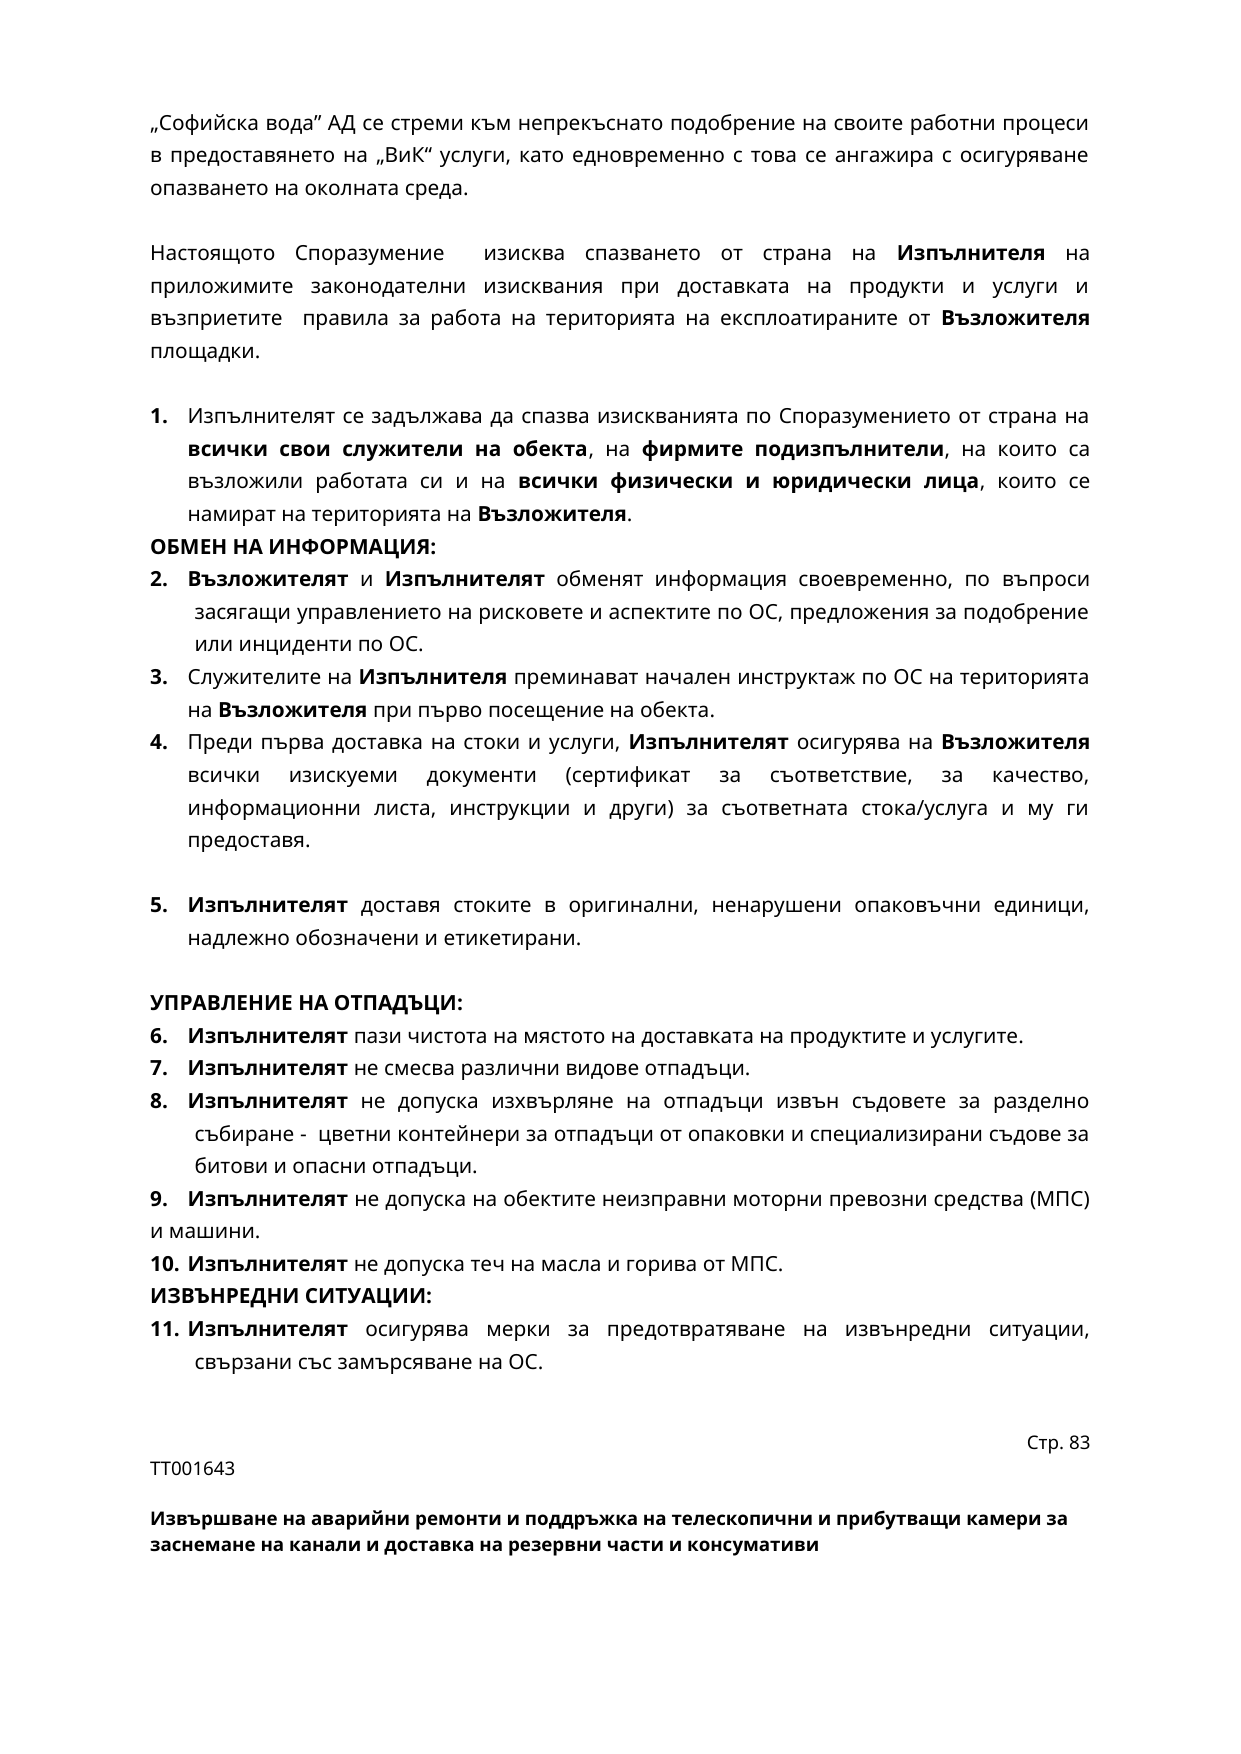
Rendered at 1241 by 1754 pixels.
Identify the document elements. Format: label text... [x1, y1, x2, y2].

list Изпълнителят се задължава да спазва изискванията по Споразумението от страна на всички свои служители на обекта, на фирмите подизпълнители, на които са възложили работата си и на всички физически и юридически лица, които се намират на територията на Възложителя. [150, 401, 1090, 528]
list Изпълнителят не допуска изхвърляне на отпадъци извън съдовете за разделно събиране - цветни контейнери за отпадъци от опаковки и специализирани съдове за битови и опасни отпадъци. [150, 1086, 1090, 1180]
text „Софийска вода” АД се стреми към непрекъснато подобрение на своите работни процеси в предоставянето на „ВиК“ услуги, като едновременно с това се ангажира с осигуряване опазването на околната среда. [150, 108, 1090, 202]
list Изпълнителят не допуска на обектите неизправни моторни превозни средства (МПС) и машини. [150, 1184, 1090, 1245]
list Преди първа доставка на стоки и услуги, Изпълнителят осигурява на Възложителя всички изискуеми документи (сертификат за съответствие, за качество, информационни листа, инструкции и други) за съответната стока/услуга и му ги предоставя. [150, 727, 1090, 854]
text ОБМЕН НА ИНФОРМАЦИЯ: [150, 532, 1090, 560]
list Служителите на Изпълнителя преминават начален инструктаж по ОС на територията на Възложителя при първо посещение на обекта. [150, 662, 1090, 723]
text ИЗВЪНРЕДНИ СИТУАЦИИ: [150, 1282, 1090, 1310]
list Изпълнителят осигурява мерки за предотвратяване на извънредни ситуации, свързани със замърсяване на ОС. [150, 1314, 1090, 1375]
text УПРАВЛЕНИЕ НА ОТПАДЪЦИ: [150, 988, 1090, 1017]
text Настоящото Споразумение изисква спазването от страна на Изпълнителя на приложимите законодателни изисквания при доставката на продукти и услуги и възприетите правила за работа на територията на експлоатираните от Възложителя площадки. [150, 238, 1090, 364]
list Изпълнителят не смесва различни видове отпадъци. [150, 1053, 1090, 1082]
list Изпълнителят не допуска теч на масла и горива от МПС. [150, 1249, 1090, 1277]
list Възложителят и Изпълнителят обменят информация своевременно, по въпроси засягащи управлението на рисковете и аспектите по ОС, предложения за подобрение или инциденти по ОС. [150, 564, 1090, 658]
list Изпълнителят пази чистота на мястото на доставката на продуктите и услугите. [150, 1021, 1090, 1049]
list Изпълнителят доставя стоките в оригинални, ненарушени опаковъчни единици, надлежно обозначени и етикетирани. [150, 890, 1090, 951]
